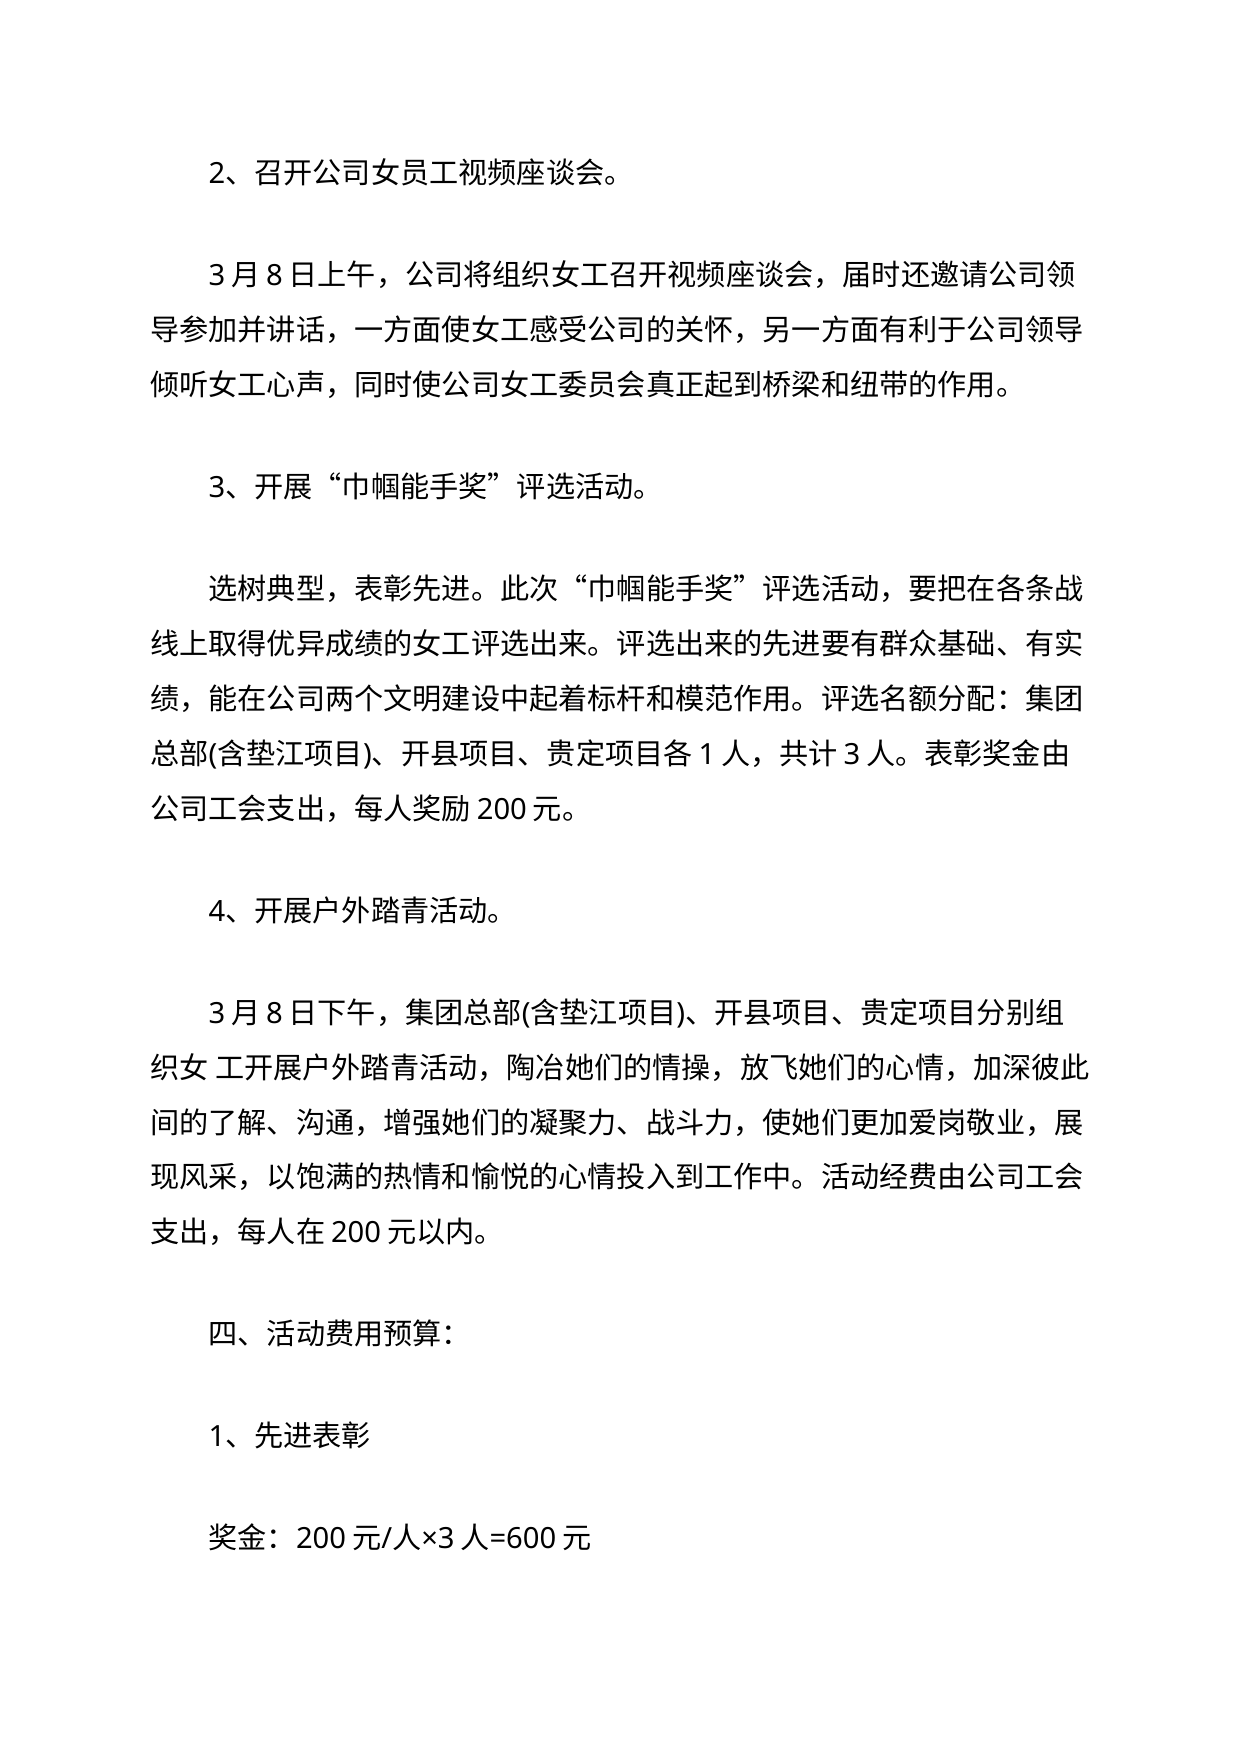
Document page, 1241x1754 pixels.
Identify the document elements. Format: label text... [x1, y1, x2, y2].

text 2、召开公司女员工视频座谈会。 [150, 150, 1090, 192]
text 奖金：200元/人×3人=600元 [150, 1515, 1090, 1557]
text 选树典型，表彰先进。此次“巾帼能手奖”评选活动，要把在各条战线上取得优异成绩的女工评选出来。评选出来的先进要有群众基础、有实绩，能在公司两个文明建设中起着标杆和模范作用。评选名额分配：集团总部(含垫江项目)、开县项目、贵定项目各1人，共计3人。表彰奖金由公司工会支出，每人奖励200元。 [150, 566, 1090, 828]
text 四、活动费用预算： [150, 1311, 1090, 1353]
text 3月8日下午，集团总部(含垫江项目)、开县项目、贵定项目分别组织女 工开展户外踏青活动，陶冶她们的情操，放飞她们的心情，加深彼此间的了解、沟通，增强她们的凝聚力、战斗力，使她们更加爱岗敬业，展现风采，以饱满的热情和愉悦的心情投入到工作中。活动经费由公司工会支出，每人在200元以内。 [150, 989, 1090, 1251]
text 3月8日上午，公司将组织女工召开视频座谈会，届时还邀请公司领导参加并讲话，一方面使女工感受公司的关怀，另一方面有利于公司领导倾听女工心声，同时使公司女工委员会真正起到桥梁和纽带的作用。 [150, 252, 1090, 404]
text 4、开展户外踏青活动。 [150, 887, 1090, 930]
text 1、先进表彰 [150, 1413, 1090, 1455]
text 3、开展“巾帼能手奖”评选活动。 [150, 464, 1090, 506]
